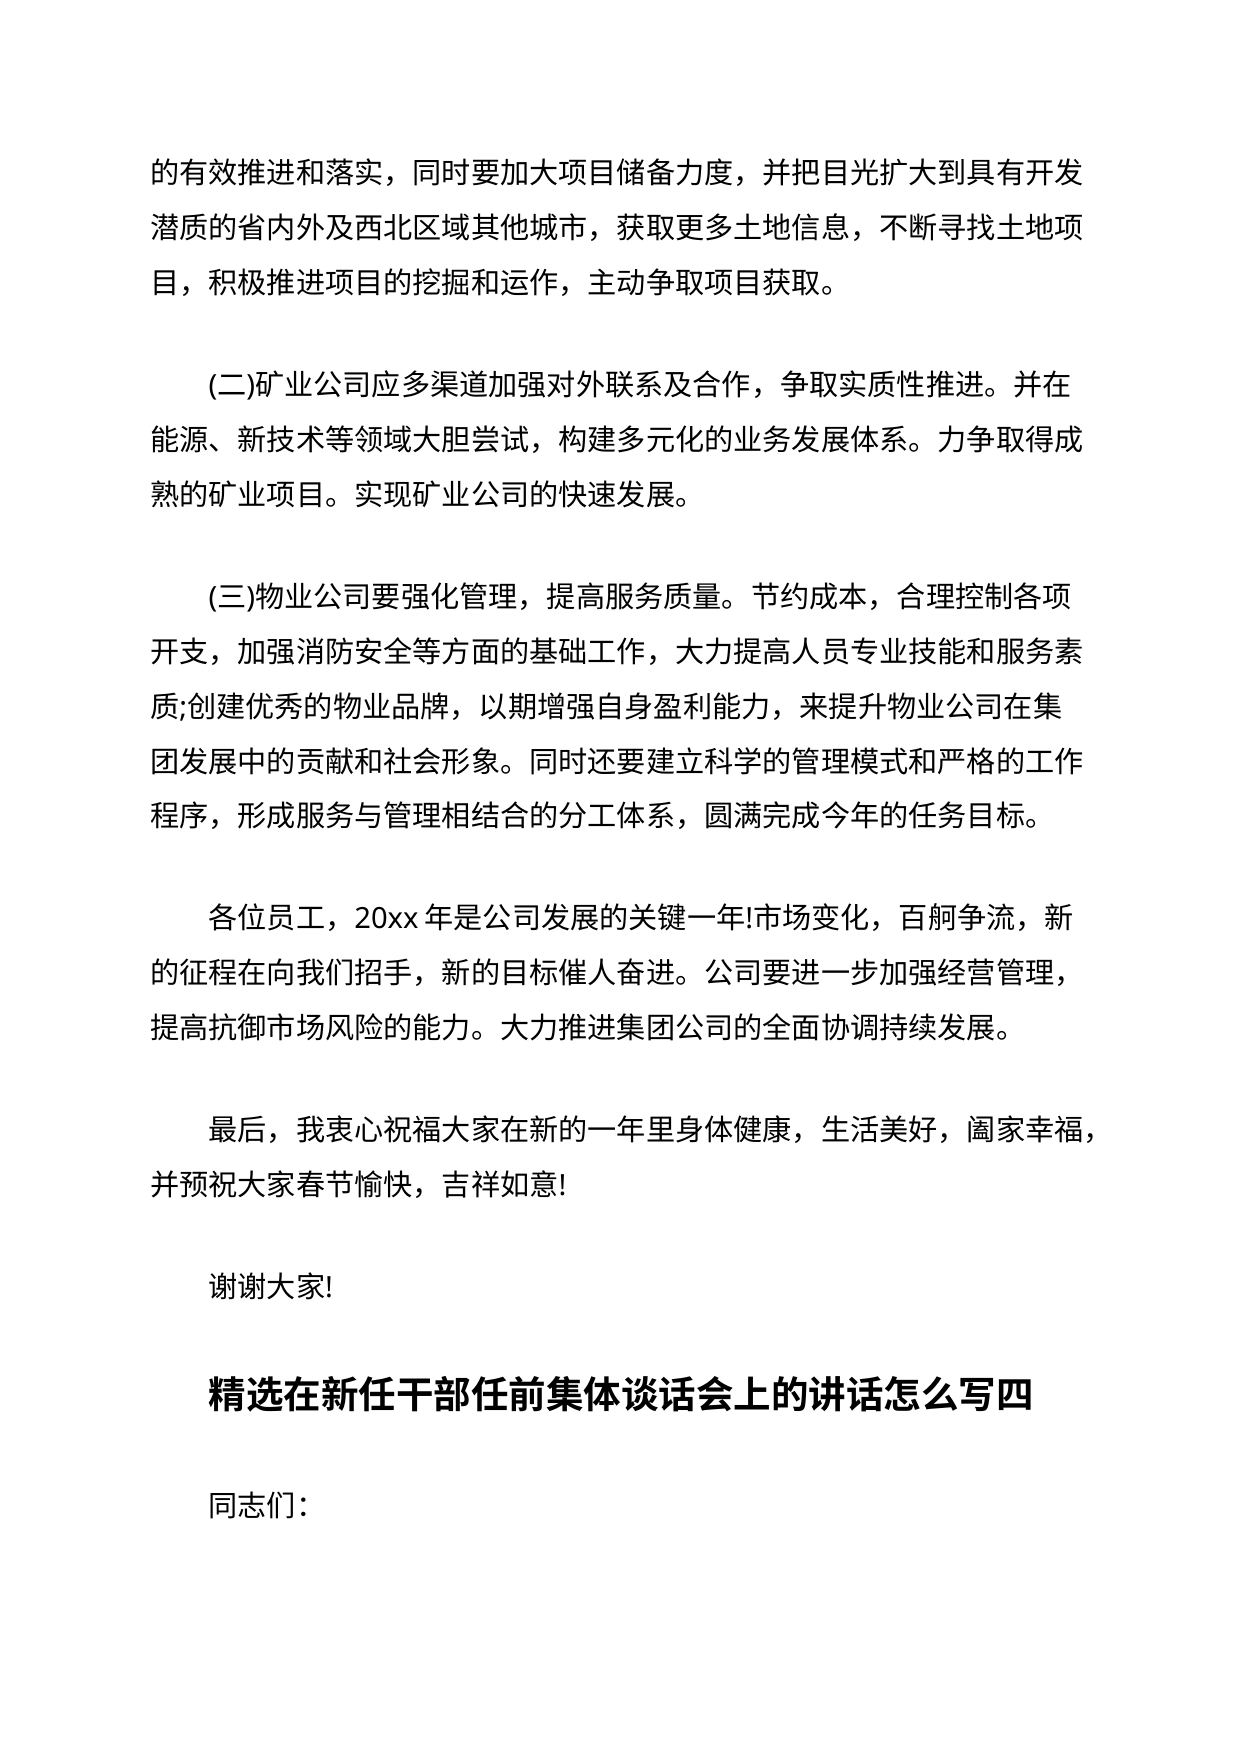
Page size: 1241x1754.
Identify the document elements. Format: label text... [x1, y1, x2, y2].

text 各位员工，20xx年是公司发展的关键一年!市场变化，百舸争流，新的征程在向我们招手，新的目标催人奋进。公司要进一步加强经营管理，提高抗御市场风险的能力。大力推进集团公司的全面协调持续发展。 [150, 895, 1090, 1047]
text 谢谢大家! [150, 1263, 1090, 1306]
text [150, 150, 1090, 302]
text 最后，我衷心祝福大家在新的一年里身体健康，生活美好，阖家幸福，并预祝大家春节愉快，吉祥如意! [150, 1106, 1090, 1204]
text 同志们： [150, 1483, 1090, 1525]
text (二)矿业公司应多渠道加强对外联系及合作，争取实质性推进。并在能源、新技术等领域大胆尝试，构建多元化的业务发展体系。力争取得成熟的矿业项目。实现矿业公司的快速发展。 [150, 362, 1090, 514]
text (三)物业公司要强化管理，提高服务质量。节约成本，合理控制各项开支，加强消防安全等方面的基础工作，大力提高人员专业技能和服务素质;创建优秀的物业品牌，以期增强自身盈利能力，来提升物业公司在集团发展中的贡献和社会形象。同时还要建立科学的管理模式和严格的工作程序，形成服务与管理相结合的分工体系，圆满完成今年的任务目标。 [150, 573, 1090, 835]
text 精选在新任干部任前集体谈话会上的讲话怎么写四 [150, 1365, 1090, 1419]
